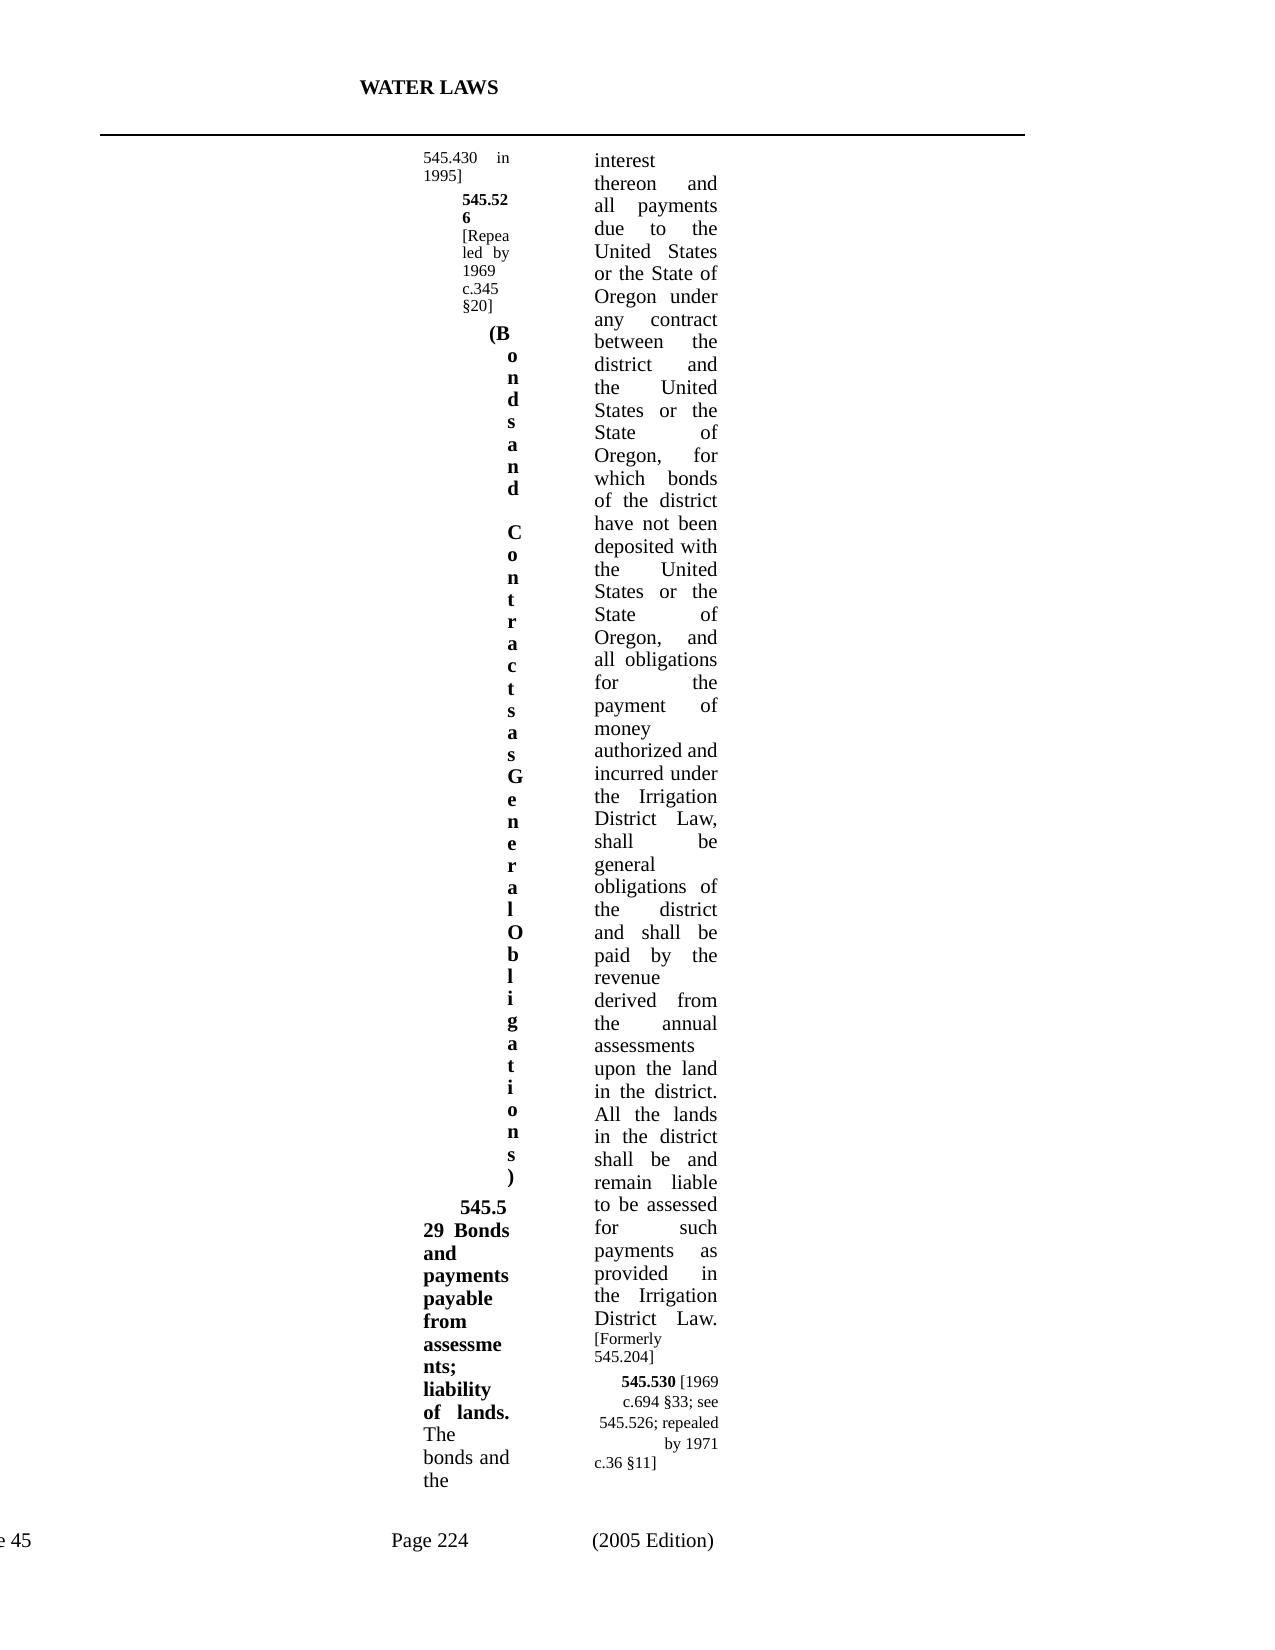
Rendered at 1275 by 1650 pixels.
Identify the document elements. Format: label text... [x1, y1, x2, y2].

text 545.530 [1969 c.694 §33; see 545.526; repealed by 1971 [596, 1372, 718, 1453]
text 545.529 Bonds and payments payable from assessments; liability of lands. The bonds and the interest thereon and all payments due to the United States or the State of Oregon under any contract between the district and the United States or the State of Oregon, for which bonds of the district have not been deposited with the United States or the State of Oregon, and all obligations for the payment of money authorized and incurred under the Irrigation District Law, shall be general obligations of the district and shall be paid by the revenue derived from the annual assessments upon the land in the district. All the lands in the district shall be and remain liable to be assessed for such payments as provided in the Irrigation District Law. [Formerly 545.204] [594, 149, 717, 1366]
text 545.526 [Repealed by 1969 c.345 §20] [462, 192, 509, 315]
text c.36 §11] [594, 1454, 717, 1472]
